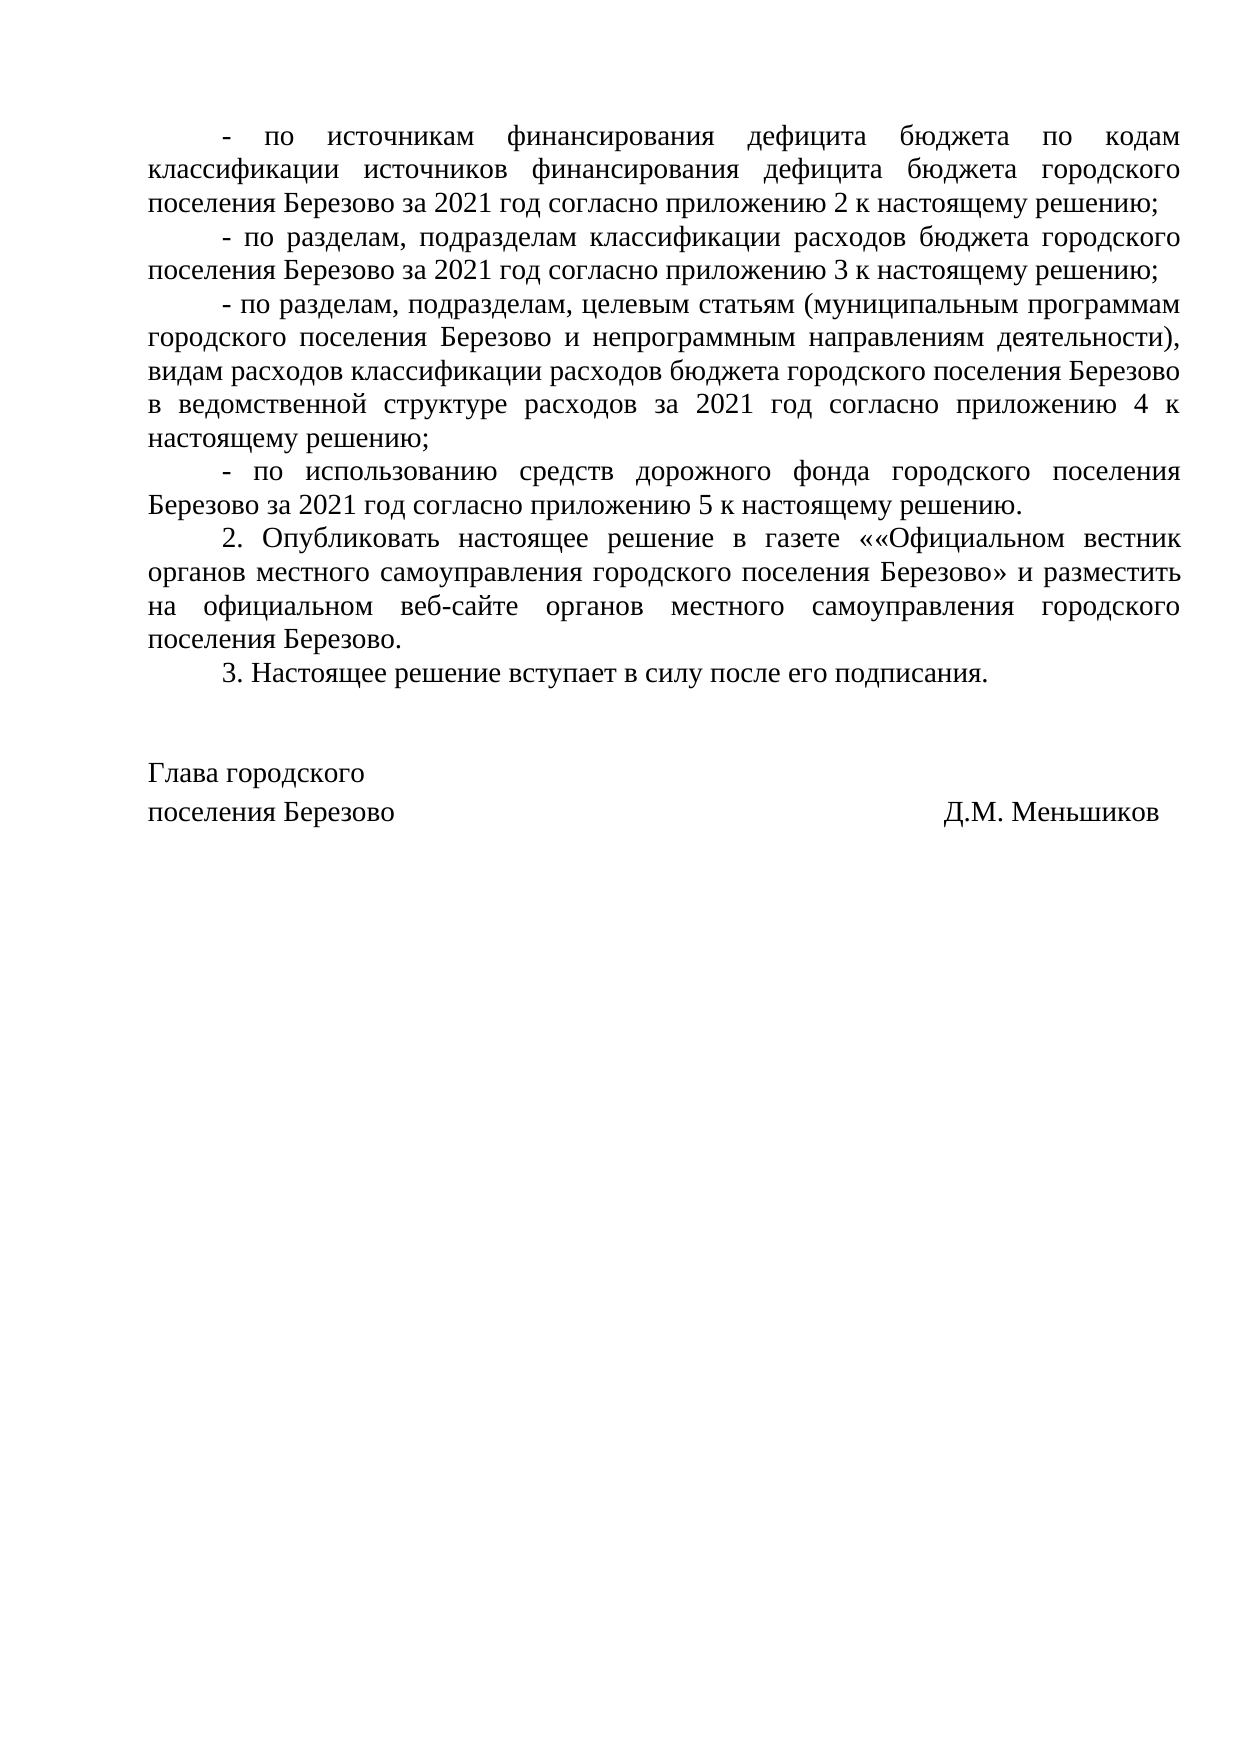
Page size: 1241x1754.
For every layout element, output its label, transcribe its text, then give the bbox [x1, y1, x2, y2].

text - по разделам, подразделам, целевым статьям (муниципальным программам городского поселения Березово и непрограммным направлениям деятельности), видам расходов классификации расходов бюджета городского поселения Березово в ведомственной структуре расходов за 2021 год согласно приложению 4 к настоящему решению; [148, 286, 1181, 453]
text - по источникам финансирования дефицита бюджета по кодам классификации источников финансирования дефицита бюджета городского поселения Березово за 2021 год согласно приложению 2 к настоящему решению; [148, 118, 1181, 219]
text 2. Опубликовать настоящее решение в газете ««Официальном вестник органов местного самоуправления городского поселения Березово» и разместить на официальном веб-сайте органов местного самоуправления городского поселения Березово. [148, 521, 1181, 655]
text - по разделам, подразделам классификации расходов бюджета городского поселения Березово за 2021 год согласно приложению 3 к настоящему решению; [148, 219, 1181, 286]
list поселения Березово Д.М. Меньшиков [148, 794, 1181, 827]
text 3. Настоящее решение вступает в силу после его подписания. [148, 655, 1181, 688]
list Глава городского [148, 755, 1181, 789]
text - по использованию средств дорожного фонда городского поселения Березово за 2021 год согласно приложению 5 к настоящему решению. [148, 453, 1181, 521]
